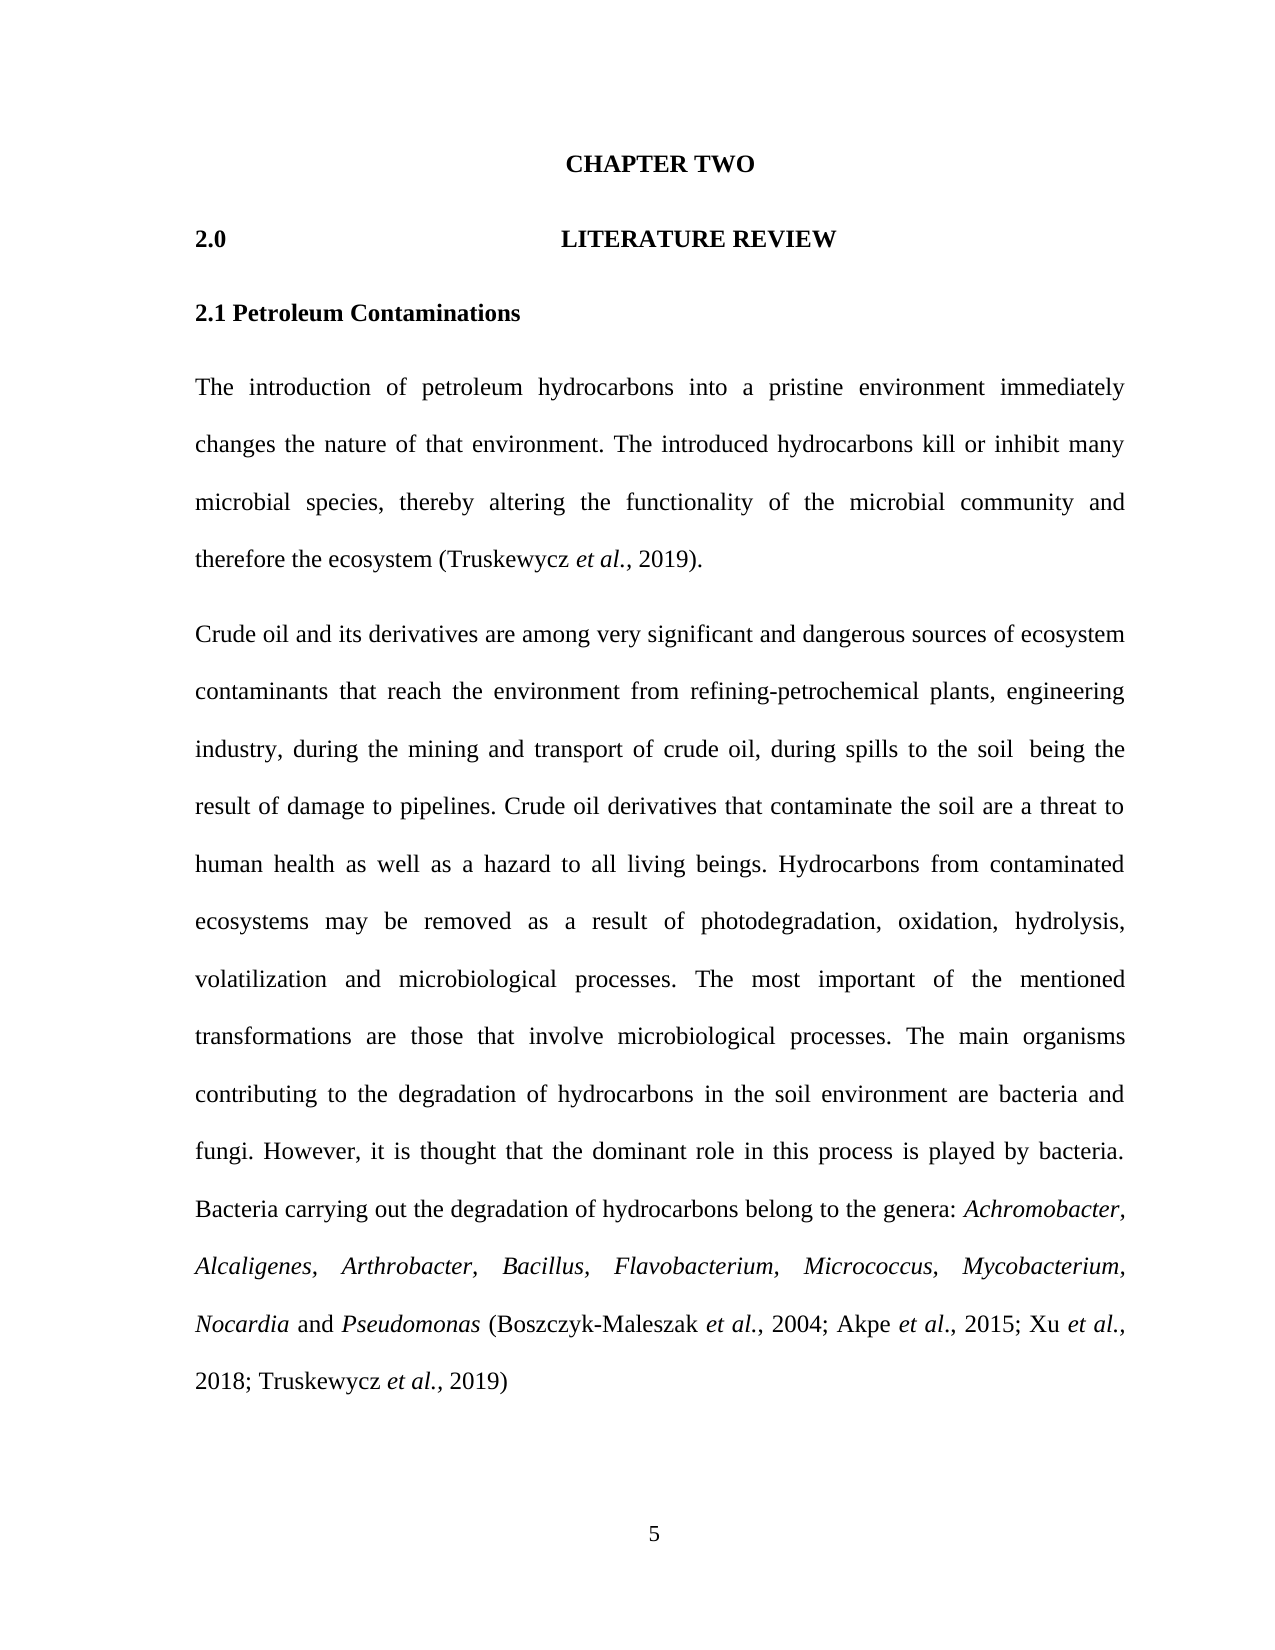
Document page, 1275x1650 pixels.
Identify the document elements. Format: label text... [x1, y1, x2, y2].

text Crude oil and its derivatives are among very significant and dangerous sources of ecosystem contaminants that reach the environment from refining-petrochemical plants, engineering industry, during the mining and transport of crude oil, during spills to the soil being the result of damage to pipelines. Crude oil derivatives that contaminate the soil are a threat to human health as well as a hazard to all living beings. Hydrocarbons from contaminated ecosystems may be removed as a result of photodegradation, oxidation, hydrolysis, volatilization and microbiological processes. The most important of the mentioned transformations are those that involve microbiological processes. The main organisms contributing to the degradation of hydrocarbons in the soil environment are bacteria and fungi. However, it is thought that the dominant role in this process is played by bacteria. Bacteria carrying out the degradation of hydrocarbons belong to the genera: Achromobacter, Alcaligenes, Arthrobacter, Bacillus, Flavobacterium, Micrococcus, Mycobacterium, Nocardia and Pseudomonas (Boszczyk-Maleszak et al., 2004; Akpe et al., 2015; Xu et al., 2018; Truskewycz et al., 2019) [195, 619, 1126, 1395]
subtitle CHAPTER TWO [197, 149, 1123, 178]
list LITERATURE REVIEW [195, 224, 1248, 253]
subtitle Petroleum Contaminations [195, 298, 1248, 327]
text The introduction of petroleum hydrocarbons into a pristine environment immediately changes the nature of that environment. The introduced hydrocarbons kill or inhibit many microbial species, thereby altering the functionality of the microbial community and therefore the ecosystem (Truskewycz et al., 2019). [195, 372, 1125, 573]
